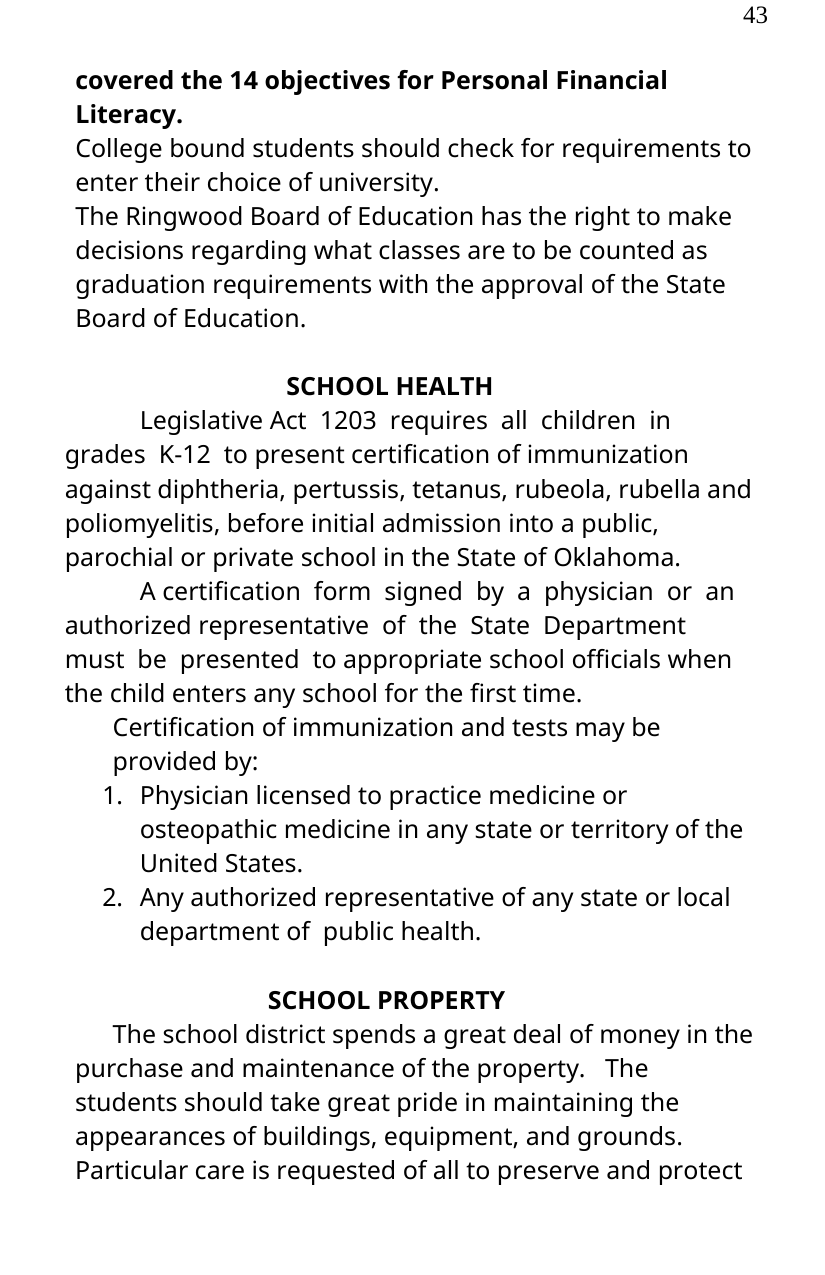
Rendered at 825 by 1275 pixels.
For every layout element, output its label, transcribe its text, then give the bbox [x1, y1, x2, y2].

list Any authorized representative of any state or local department of public health. [102, 880, 770, 948]
list Physician licensed to practice medicine or osteopathic medicine in any state or territory of the United States. [102, 778, 770, 880]
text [75, 1017, 757, 1187]
text Legislative Act 1203 requires all children in grades K-12 to present certification of immunization against diphtheria, pertussis, tetanus, rubeola, rubella and poliomyelitis, before initial admission into a public, parochial or private school in the State of Oklahoma. [64, 403, 758, 573]
text SCHOOL HEALTH [286, 369, 770, 403]
text The Ringwood Board of Education has the right to make decisions regarding what classes are to be counted as graduation requirements with the approval of the State Board of Education. [75, 199, 758, 335]
text Certification of immunization and tests may be provided by: [112, 710, 770, 778]
text SCHOOL PROPERTY [268, 983, 770, 1017]
text A certification form signed by a physician or an authorized representative of the State Department must be presented to appropriate school officials when the child enters any school for the first time. [64, 573, 757, 710]
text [75, 62, 781, 199]
